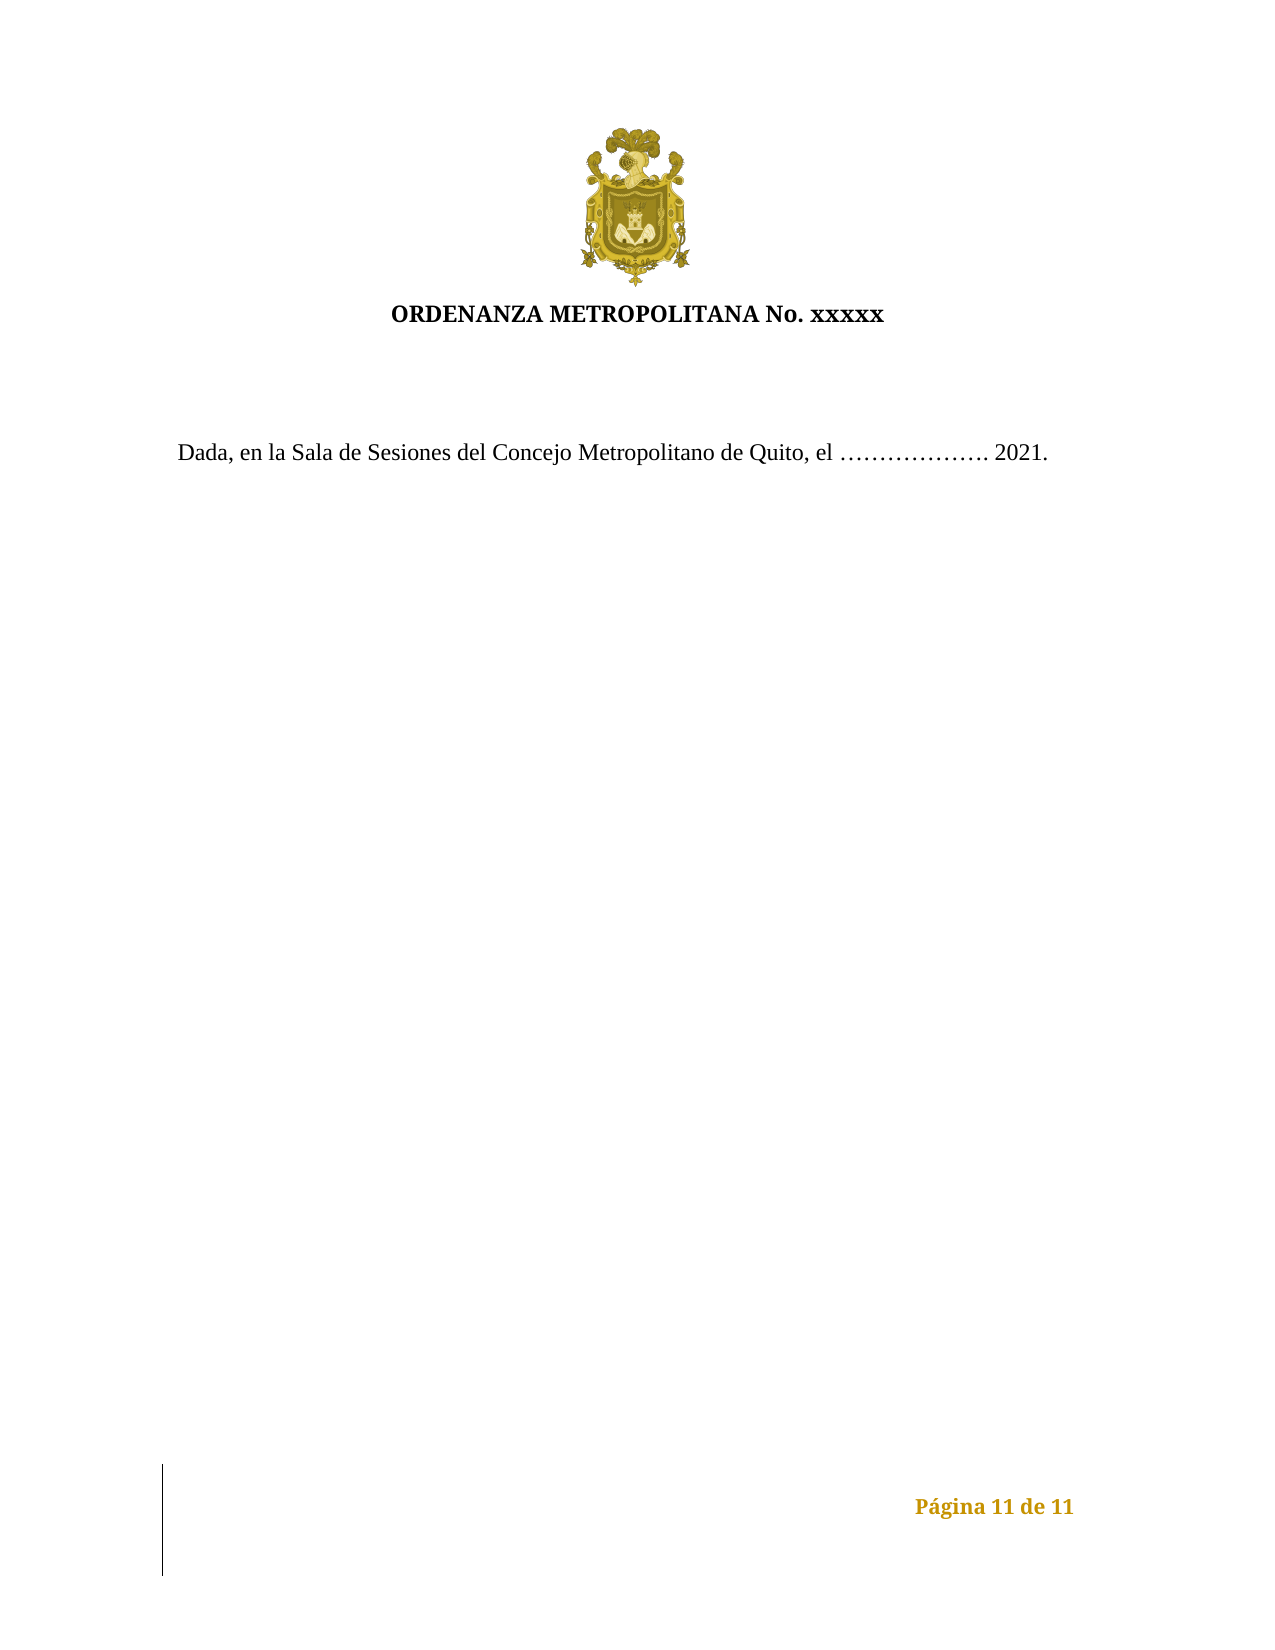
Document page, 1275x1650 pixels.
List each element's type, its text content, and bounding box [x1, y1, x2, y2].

text Dada, en la Sala de Sesiones del Concejo Metropolitano de Quito, el ………………. 2021. [177, 438, 1098, 466]
picture [579, 126, 690, 289]
